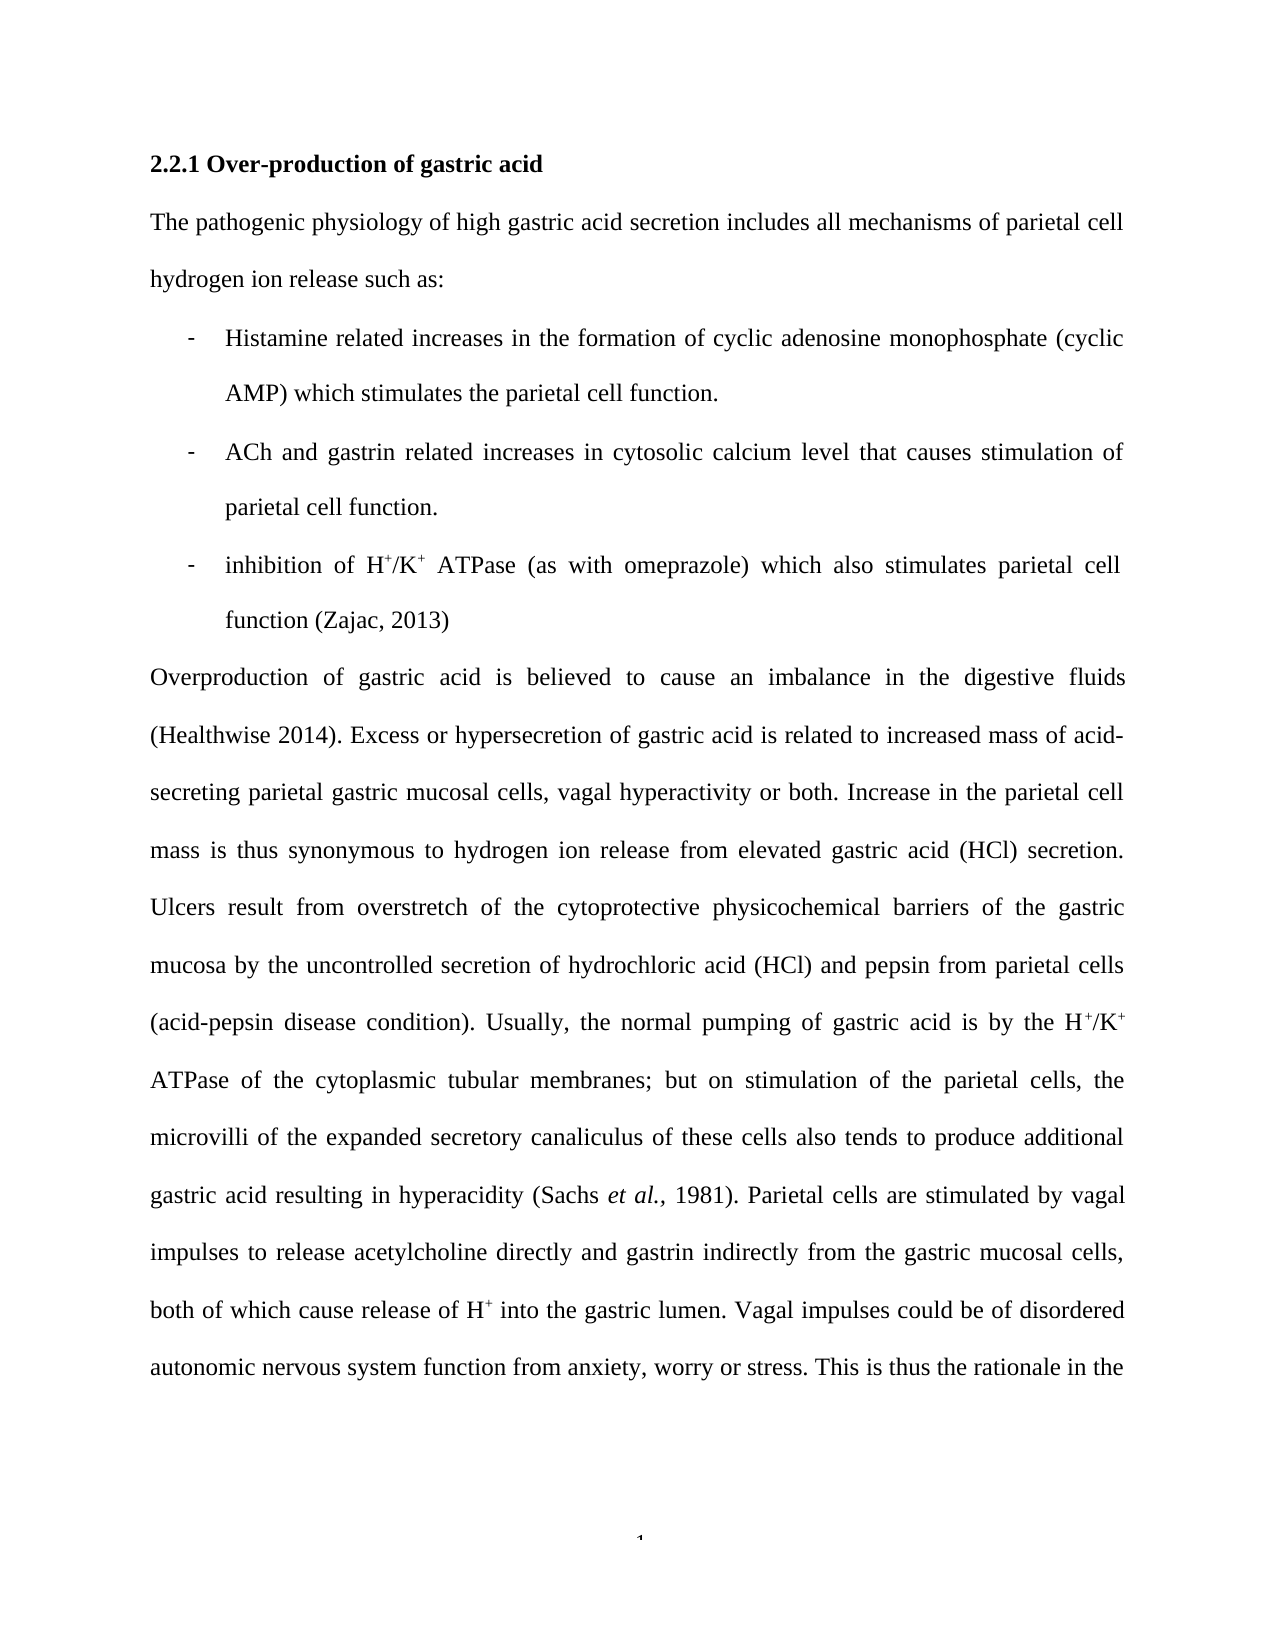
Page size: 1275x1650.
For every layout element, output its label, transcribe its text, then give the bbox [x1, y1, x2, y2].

text The pathogenic physiology of high gastric acid secretion includes all mechanisms of parietal cell hydrogen ion release such as: [150, 207, 1125, 293]
list Histamine related increases in the formation of cyclic adenosine monophosphate (cyclic AMP) which stimulates the parietal cell function. [187, 322, 1125, 407]
list inhibition of H+/K+ ATPase (as with omeprazole) which also stimulates parietal cell function (Zajac, 2013) [187, 549, 1125, 634]
list ACh and gastrin related increases in cytosolic calcium level that causes stimulation of parietal cell function. [187, 436, 1125, 521]
subtitle Over-production of gastric acid [150, 149, 1194, 178]
text Overproduction of gastric acid is believed to cause an imbalance in the digestive fluids (Healthwise 2014). Excess or hypersecretion of gastric acid is related to increased mass of acid- secreting parietal gastric mucosal cells, vagal hyperactivity or both. Increase in the parietal cell mass is thus synonymous to hydrogen ion release from elevated gastric acid (HCl) secretion. Ulcers result from overstretch of the cytoprotective physicochemical barriers of the gastric mucosa by the uncontrolled secretion of hydrochloric acid (HCl) and pepsin from parietal cells (acid-pepsin disease condition). Usually, the normal pumping of gastric acid is by the H+/K+ ATPase of the cytoplasmic tubular membranes; but on stimulation of the parietal cells, the microvilli of the expanded secretory canaliculus of these cells also tends to produce additional gastric acid resulting in hyperacidity (Sachs et al., 1981). Parietal cells are stimulated by vagal impulses to release acetylcholine directly and gastrin indirectly from the gastric mucosal cells, both of which cause release of H+ into the gastric lumen. Vagal impulses could be of disordered autonomic nervous system function from anxiety, worry or stress. This is thus the rationale in the [150, 662, 1126, 1381]
